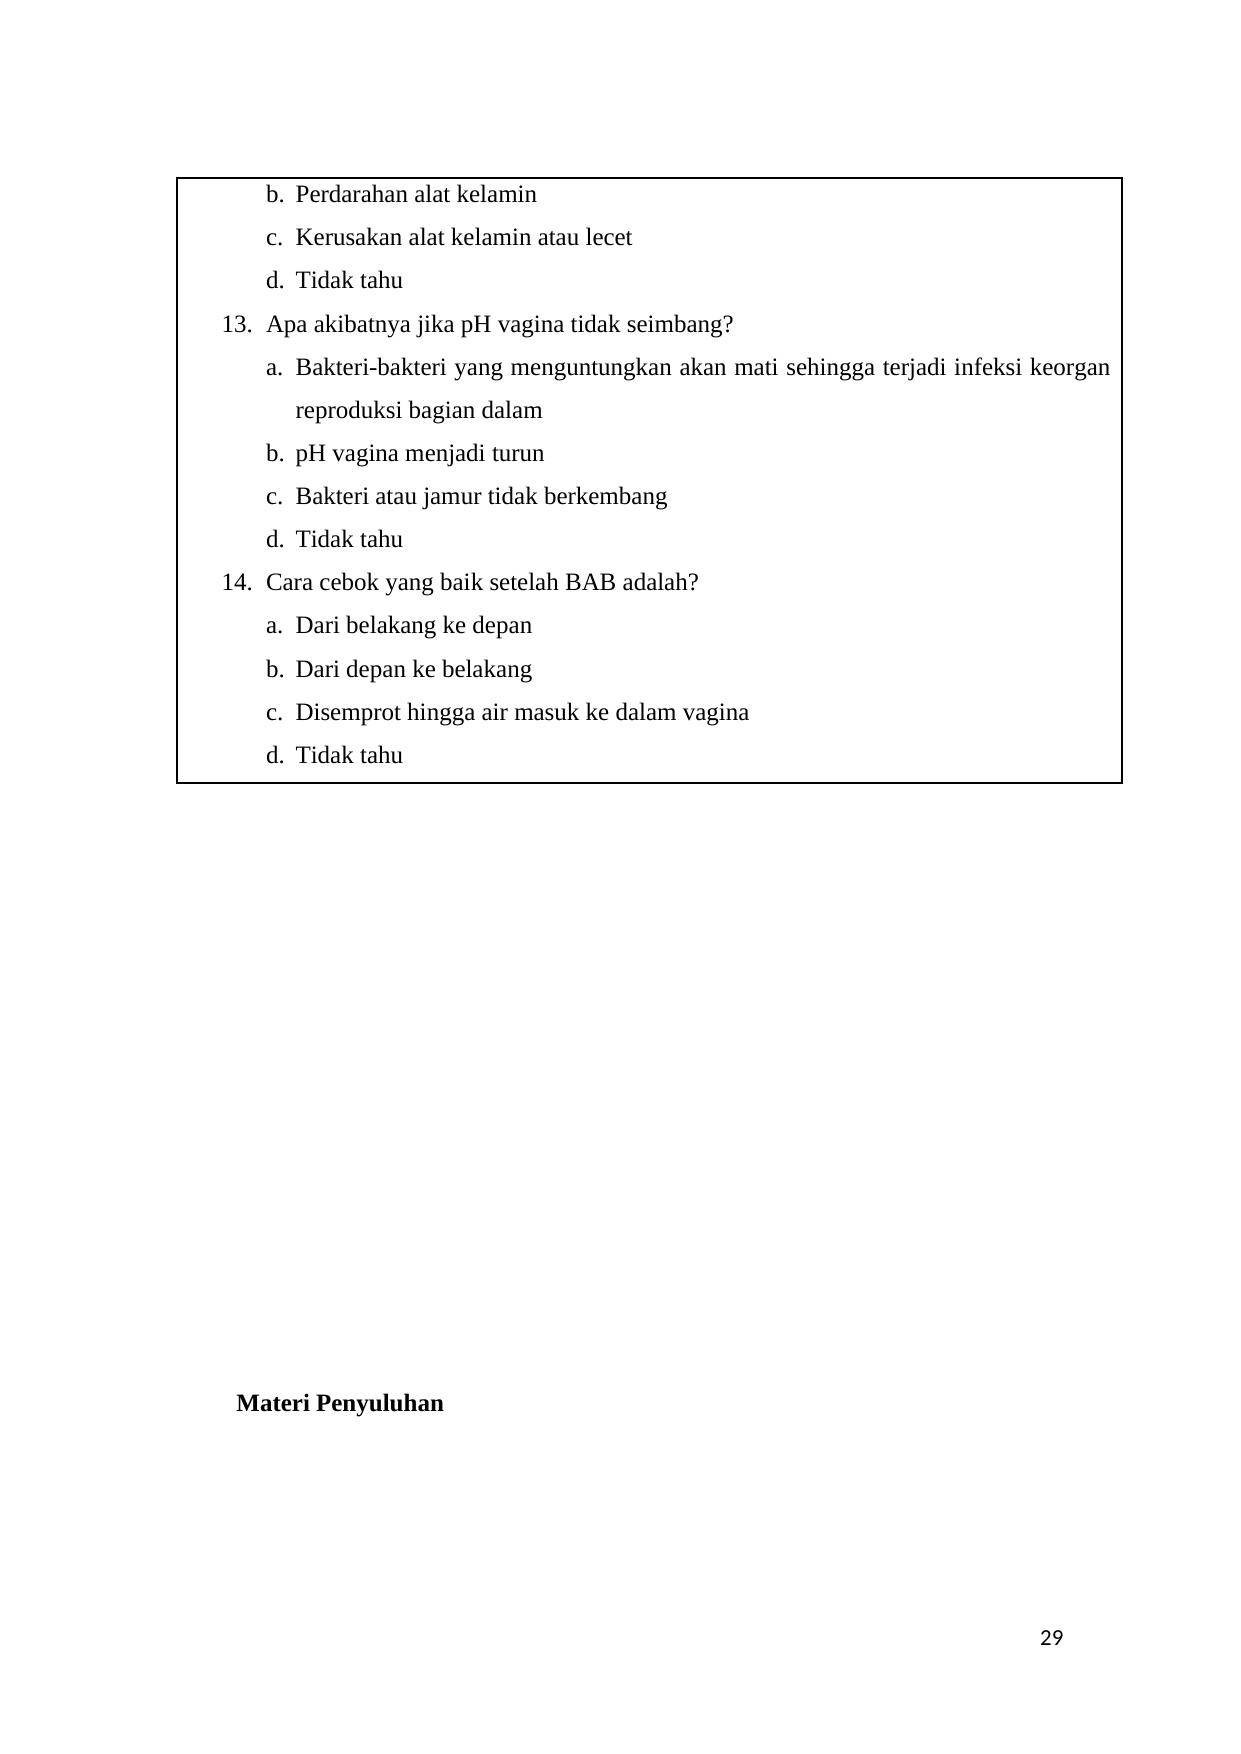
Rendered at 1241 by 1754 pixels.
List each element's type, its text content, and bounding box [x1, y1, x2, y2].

text Materi Penyuluhan [236, 1388, 1063, 1416]
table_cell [178, 179, 1121, 782]
